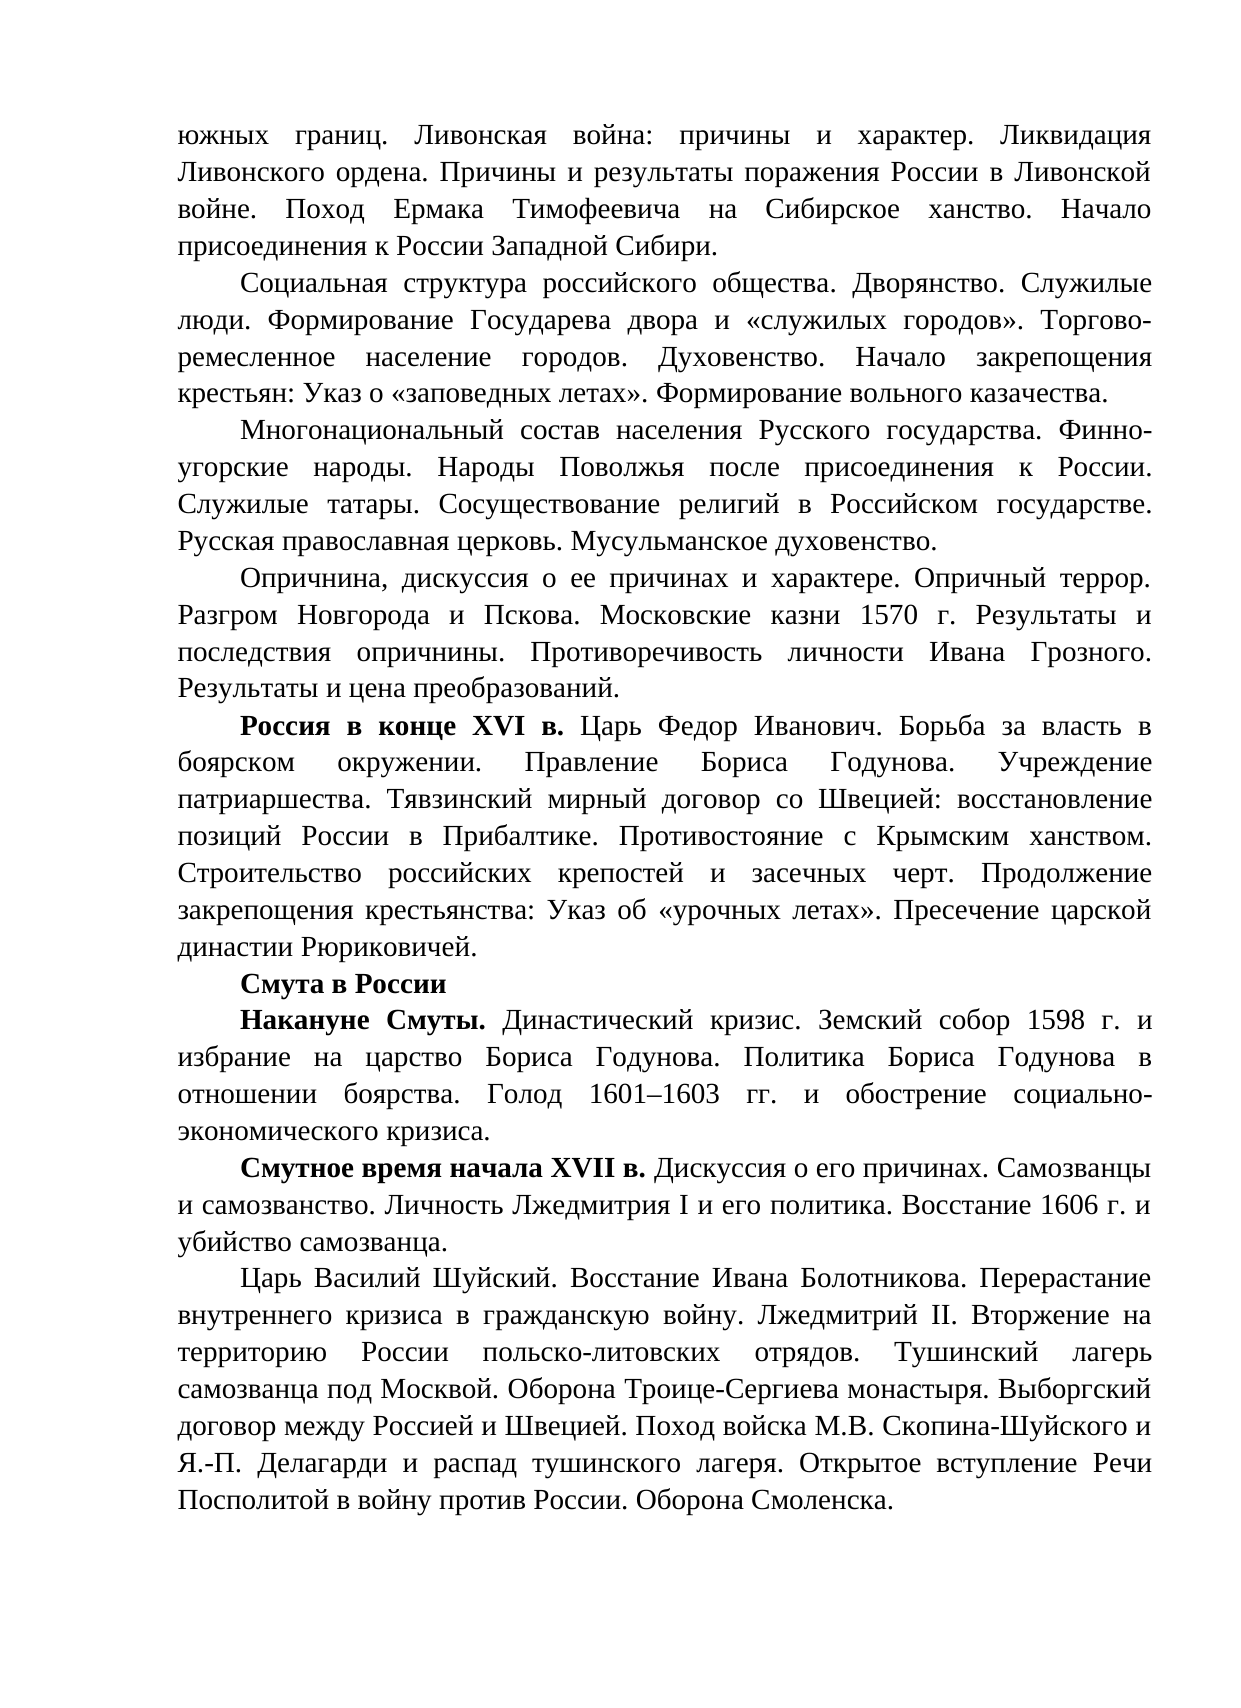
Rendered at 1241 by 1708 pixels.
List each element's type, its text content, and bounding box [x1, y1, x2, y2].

text Многонациональный состав населения Русского государства. Финно- угорские народы. Народы Поволжья после присоединения к России. Служилые татары. Сосуществование религий в Российском государстве. Русская православная церковь. Мусульманское духовенство. [177, 412, 1153, 557]
text Царь Василий Шуйский. Восстание Ивана Болотникова. Перерастание внутреннего кризиса в гражданскую войну. Лжедмитрий II. Вторжение на территорию России польско-литовских отрядов. Тушинский лагерь самозванца под Москвой. Оборона Троице-Сергиева монастыря. Выборгский договор между Россией и Швецией. Поход войска М.В. Скопина-Шуйского и Я.‑П. Делагарди и распад тушинского лагеря. Открытое вступление Речи Посполитой в войну против России. Оборона Смоленска. [177, 1261, 1152, 1515]
subtitle Смута в России [240, 966, 1169, 1000]
text Социальная структура российского общества. Дворянство. Служилые люди. Формирование Государева двора и «служилых городов». Торгово- ремесленное население городов. Духовенство. Начало закрепощения крестьян: Указ о «заповедных летах». Формирование вольного казачества. [177, 265, 1152, 409]
text Россия в конце XVI в. Царь Федор Иванович. Борьба за власть в боярском окружении. Правление Бориса Годунова. Учреждение патриаршества. Тявзинский мирный договор со Швецией: восстановление позиций России в Прибалтике. Противостояние с Крымским ханством. Строительство российских крепостей и засечных черт. Продолжение закрепощения крестьянства: Указ об «урочных летах». Пресечение царской династии Рюриковичей. [177, 708, 1152, 962]
text Смутное время начала XVII в. Дискуссия о его причинах. Самозванцы и самозванство. Личность Лжедмитрия I и его политика. Восстание 1606 г. и убийство самозванца. [177, 1150, 1152, 1257]
text Накануне Смуты. Династический кризис. Земский собор 1598 г. и избрание на царство Бориса Годунова. Политика Бориса Годунова в отношении боярства. Голод 1601–1603 гг. и обострение социально- экономического кризиса. [177, 1002, 1152, 1147]
text южных границ. Ливонская война: причины и характер. Ликвидация Ливонского ордена. Причины и результаты поражения России в Ливонской войне. Поход Ермака Тимофеевича на Сибирское ханство. Начало присоединения к России Западной Сибири. [177, 117, 1152, 261]
text Опричнина, дискуссия о ее причинах и характере. Опричный террор. Разгром Новгорода и Пскова. Московские казни 1570 г. Результаты и последствия опричнины. Противоречивость личности Ивана Грозного. Результаты и цена преобразований. [177, 560, 1152, 704]
